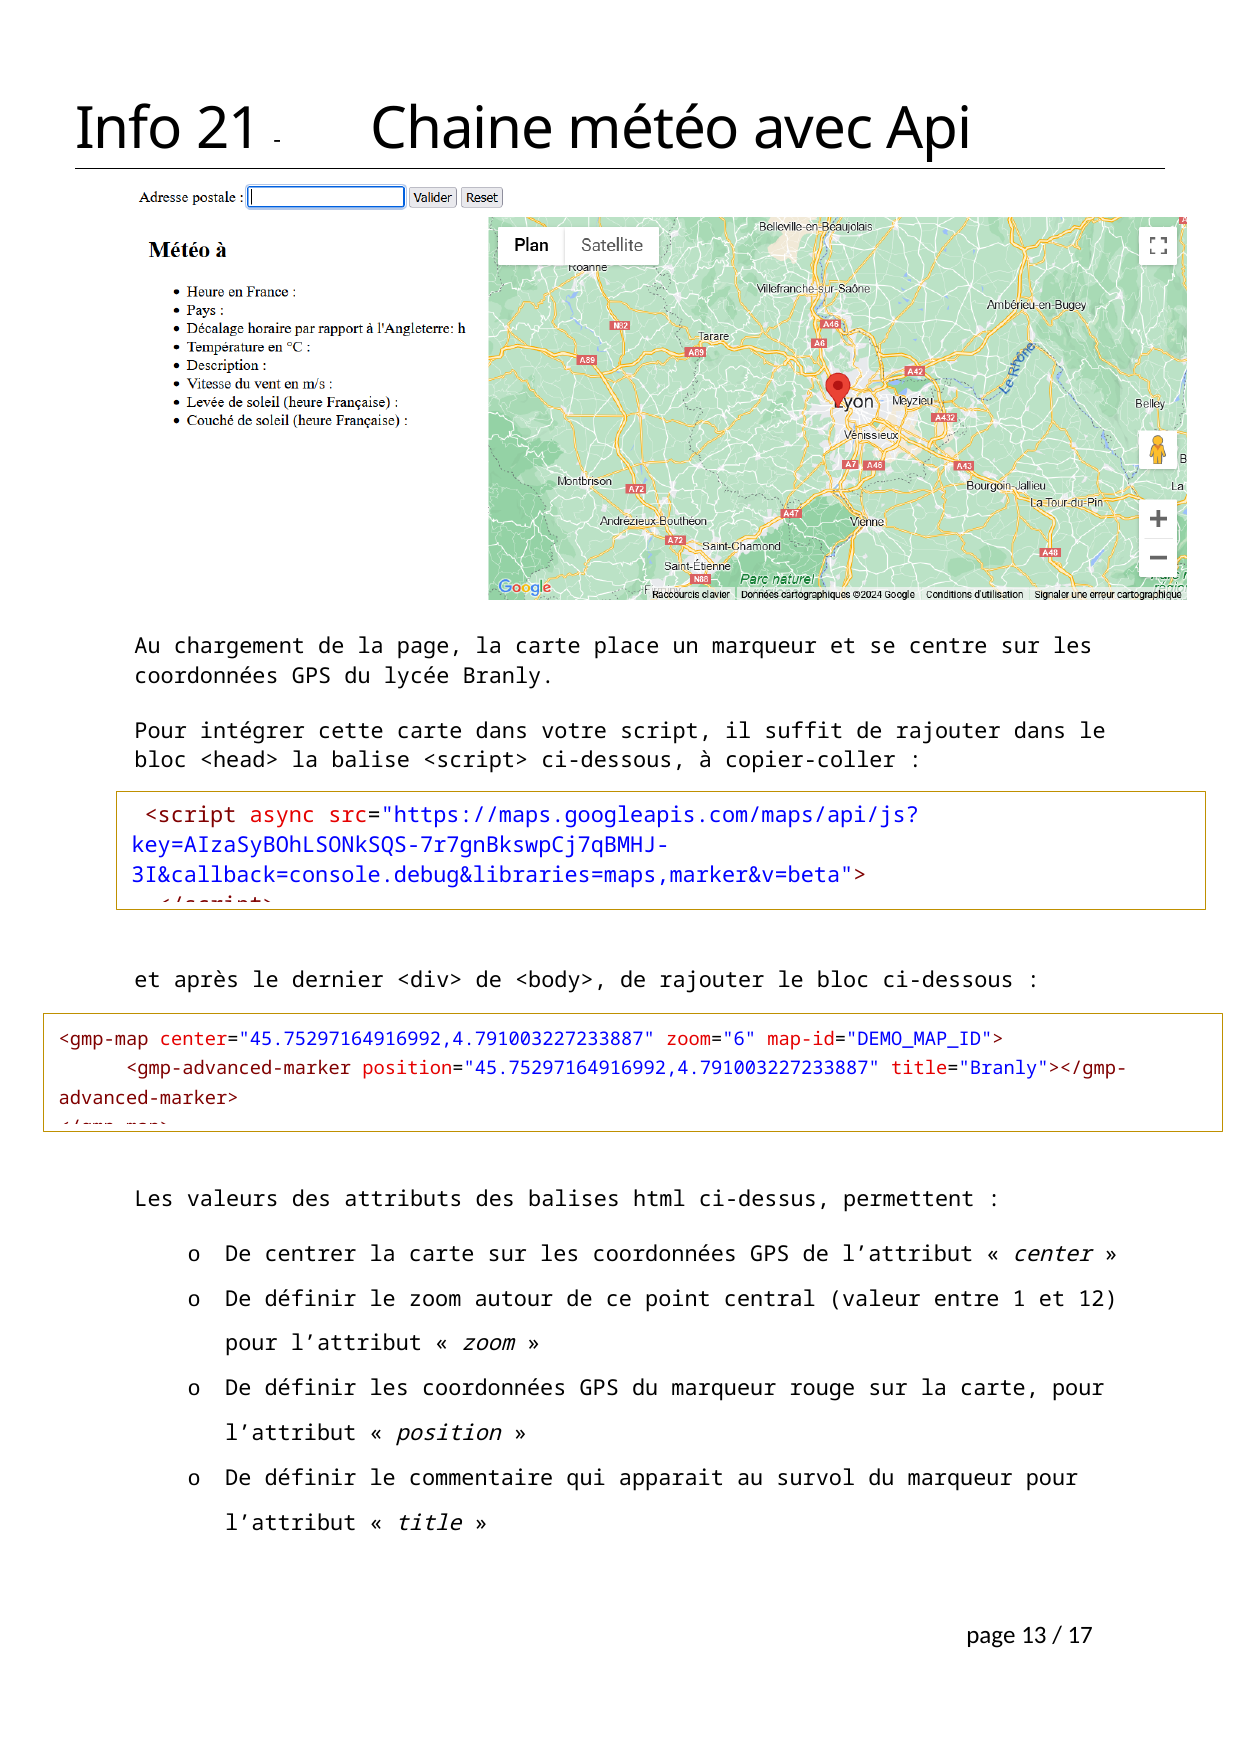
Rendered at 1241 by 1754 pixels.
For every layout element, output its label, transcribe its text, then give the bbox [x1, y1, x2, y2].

text Au chargement de la page, la carte place un marqueur et se centre sur les coordonnées GPS du lycée Branly. [134, 630, 1165, 689]
text Pour intégrer cette carte dans votre script, il suffit de rajouter dans le bloc <head> la balise <script> ci-dessous, à copier-coller : [134, 714, 1165, 774]
text Les valeurs des attributs des balises html ci-dessus, permettent : [134, 1183, 1165, 1212]
list De définir le zoom autour de ce point central (valeur entre 1 et 12) pour l’attribut « zoom » [187, 1282, 1165, 1357]
list De définir le commentaire qui apparait au survol du marqueur pour l’attribut « title » [187, 1462, 1165, 1536]
list De définir les coordonnées GPS du marqueur rouge sur la carte, pour l’attribut « position » [187, 1372, 1165, 1447]
list De centrer la carte sur les coordonnées GPS de l’attribut « center » [187, 1237, 1165, 1267]
text et après le dernier <div> de <body>, de rajouter le bloc ci-dessous : [134, 963, 1165, 993]
picture [134, 181, 1190, 605]
